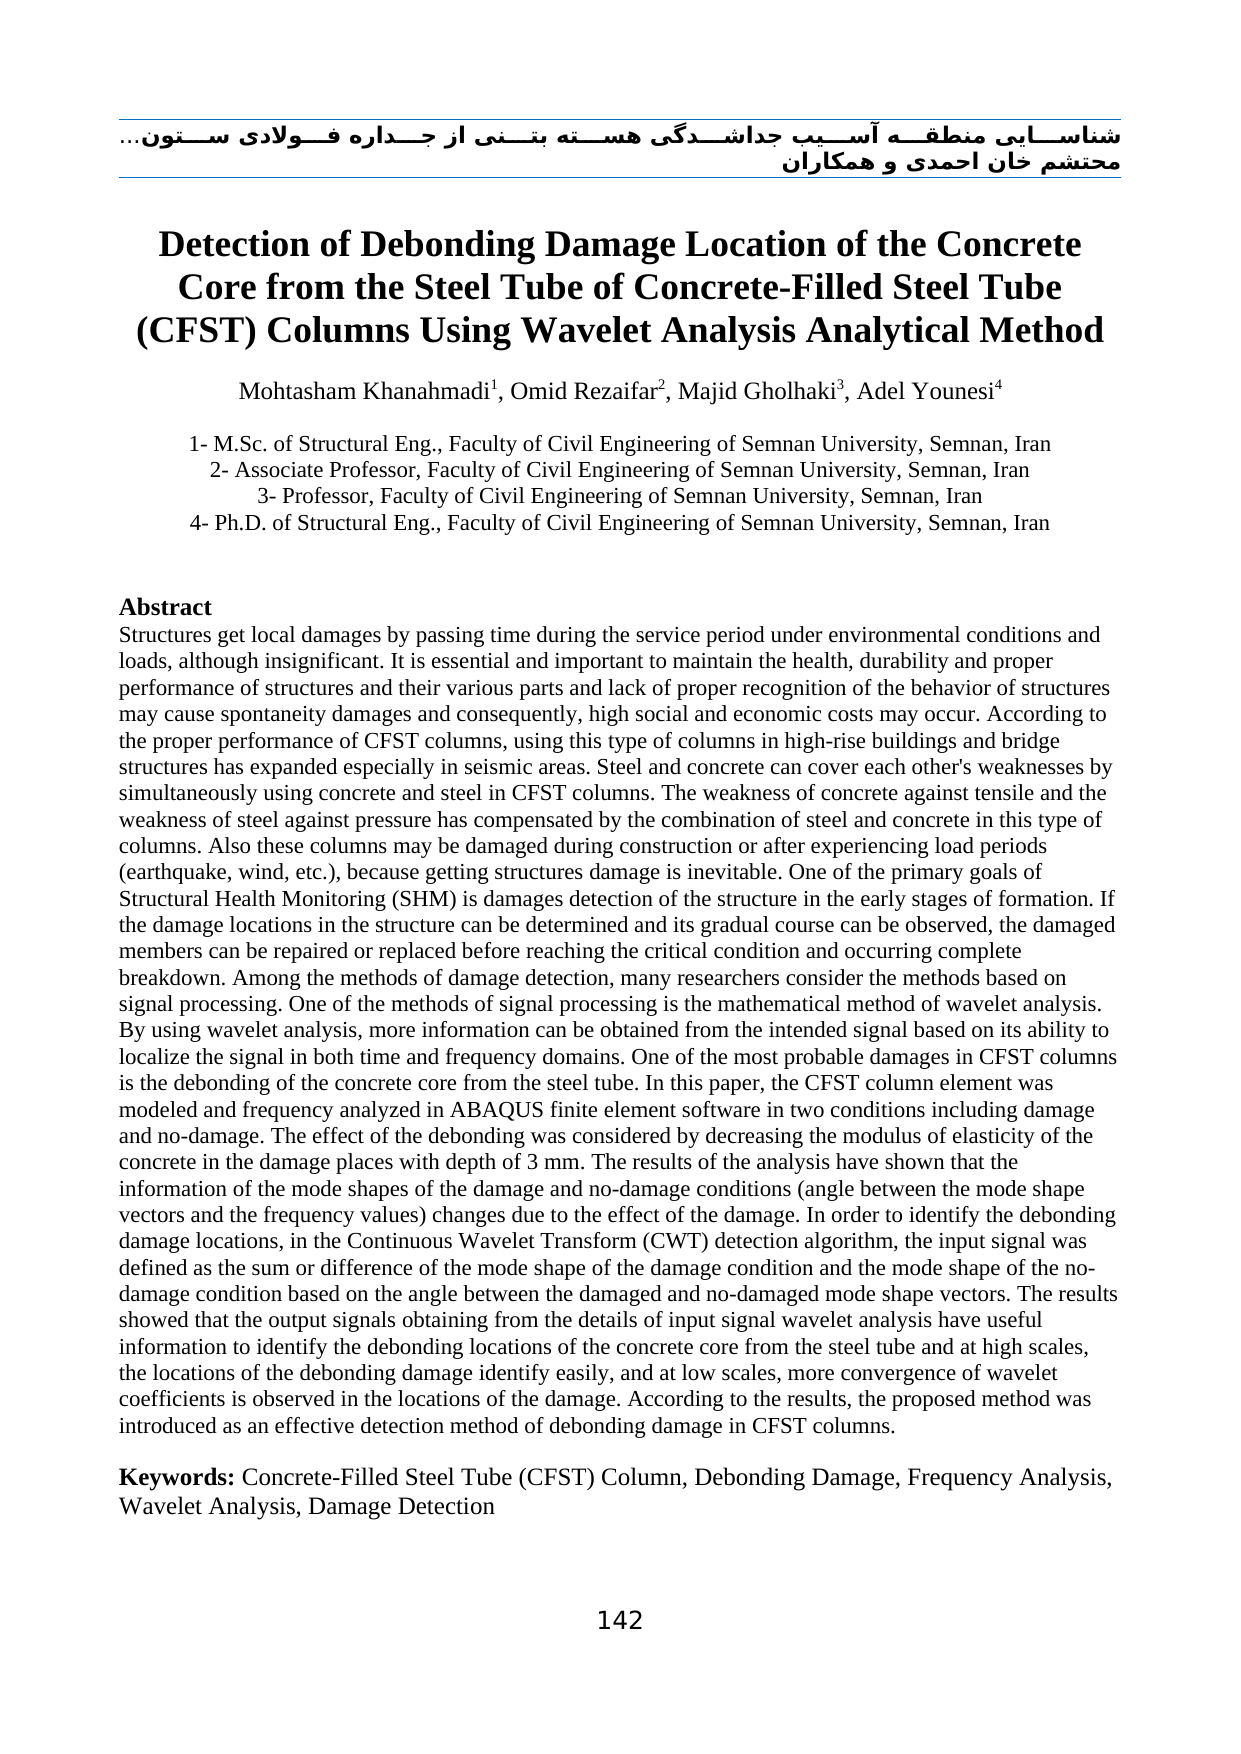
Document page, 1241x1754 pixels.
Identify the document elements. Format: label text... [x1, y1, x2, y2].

text Abstract [119, 592, 1121, 621]
text 1- M.Sc. of Structural Eng., Faculty of Civil Engineering of Semnan University, Semnan, Iran [119, 429, 1121, 456]
text Mohtasham Khanahmadi1, Omid Rezaifar2, Majid Gholhaki3, Adel Younesi4 [119, 376, 1121, 404]
text Structures get local damages by passing time during the service period under environmental conditions and loads, although insignificant. It is essential and important to maintain the health, durability and proper performance of structures and their various parts and lack of proper recognition of the behavior of structures may cause spontaneity damages and consequently, high social and economic costs may occur. According to the proper performance of CFST columns, using this type of columns in high-rise buildings and bridge structures has expanded especially in seismic areas. Steel and concrete can cover each other's weaknesses by simultaneously using concrete and steel in CFST columns. The weakness of concrete against tensile and the weakness of steel against pressure has compensated by the combination of steel and concrete in this type of columns. Also these columns may be damaged during construction or after experiencing load periods (earthquake, wind, etc.), because getting structures damage is inevitable. One of the primary goals of Structural Health Monitoring (SHM) is damages detection of the structure in the early stages of formation. If the damage locations in the structure can be determined and its gradual course can be observed, the damaged members can be repaired or replaced before reaching the critical condition and occurring complete breakdown. Among the methods of damage detection, many researchers consider the methods based on signal processing. One of the methods of signal processing is the mathematical method of wavelet analysis. By using wavelet analysis, more information can be obtained from the intended signal based on its ability to localize the signal in both time and frequency domains. One of the most probable damages in CFST columns is the debonding of the concrete core from the steel tube. In this paper, the CFST column element was modeled and frequency analyzed in ABAQUS finite element software in two conditions including damage and no-damage. The effect of the debonding was considered by decreasing the modulus of elasticity of the concrete in the damage places with depth of 3 mm. The results of the analysis have shown that the information of the mode shapes of the damage and no-damage conditions (angle between the mode shape vectors and the frequency values) changes due to the effect of the damage. In order to identify the debonding damage locations, in the Continuous Wavelet Transform (CWT) detection algorithm, the input signal was defined as the sum or difference of the mode shape of the damage condition and the mode shape of the no-damage condition based on the angle between the damaged and no-damaged mode shape vectors. The results showed that the output signals obtaining from the details of input signal wavelet analysis have useful information to identify the debonding locations of the concrete core from the steel tube and at high scales, the locations of the debonding damage identify easily, and at low scales, more convergence of wavelet coefficients is observed in the locations of the damage. According to the results, the proposed method was introduced as an effective detection method of debonding damage in CFST columns. [119, 621, 1121, 1438]
text 3- Professor, Faculty of Civil Engineering of Semnan University, Semnan, Iran [119, 482, 1121, 509]
text Keywords: Concrete-Filled Steel Tube (CFST) Column, Debonding Damage, Frequency Analysis, Wavelet Analysis, Damage Detection [119, 1462, 1121, 1520]
text 4- Ph.D. of Structural Eng., Faculty of Civil Engineering of Semnan University, Semnan, Iran [119, 509, 1121, 535]
text 2- Associate Professor, Faculty of Civil Engineering of Semnan University, Semnan, Iran [119, 456, 1121, 482]
text Detection of Debonding Damage Location of the Concrete Core from the Steel Tube of Concrete-Filled Steel Tube (CFST) Columns Using Wavelet Analysis Analytical Method [119, 221, 1121, 351]
